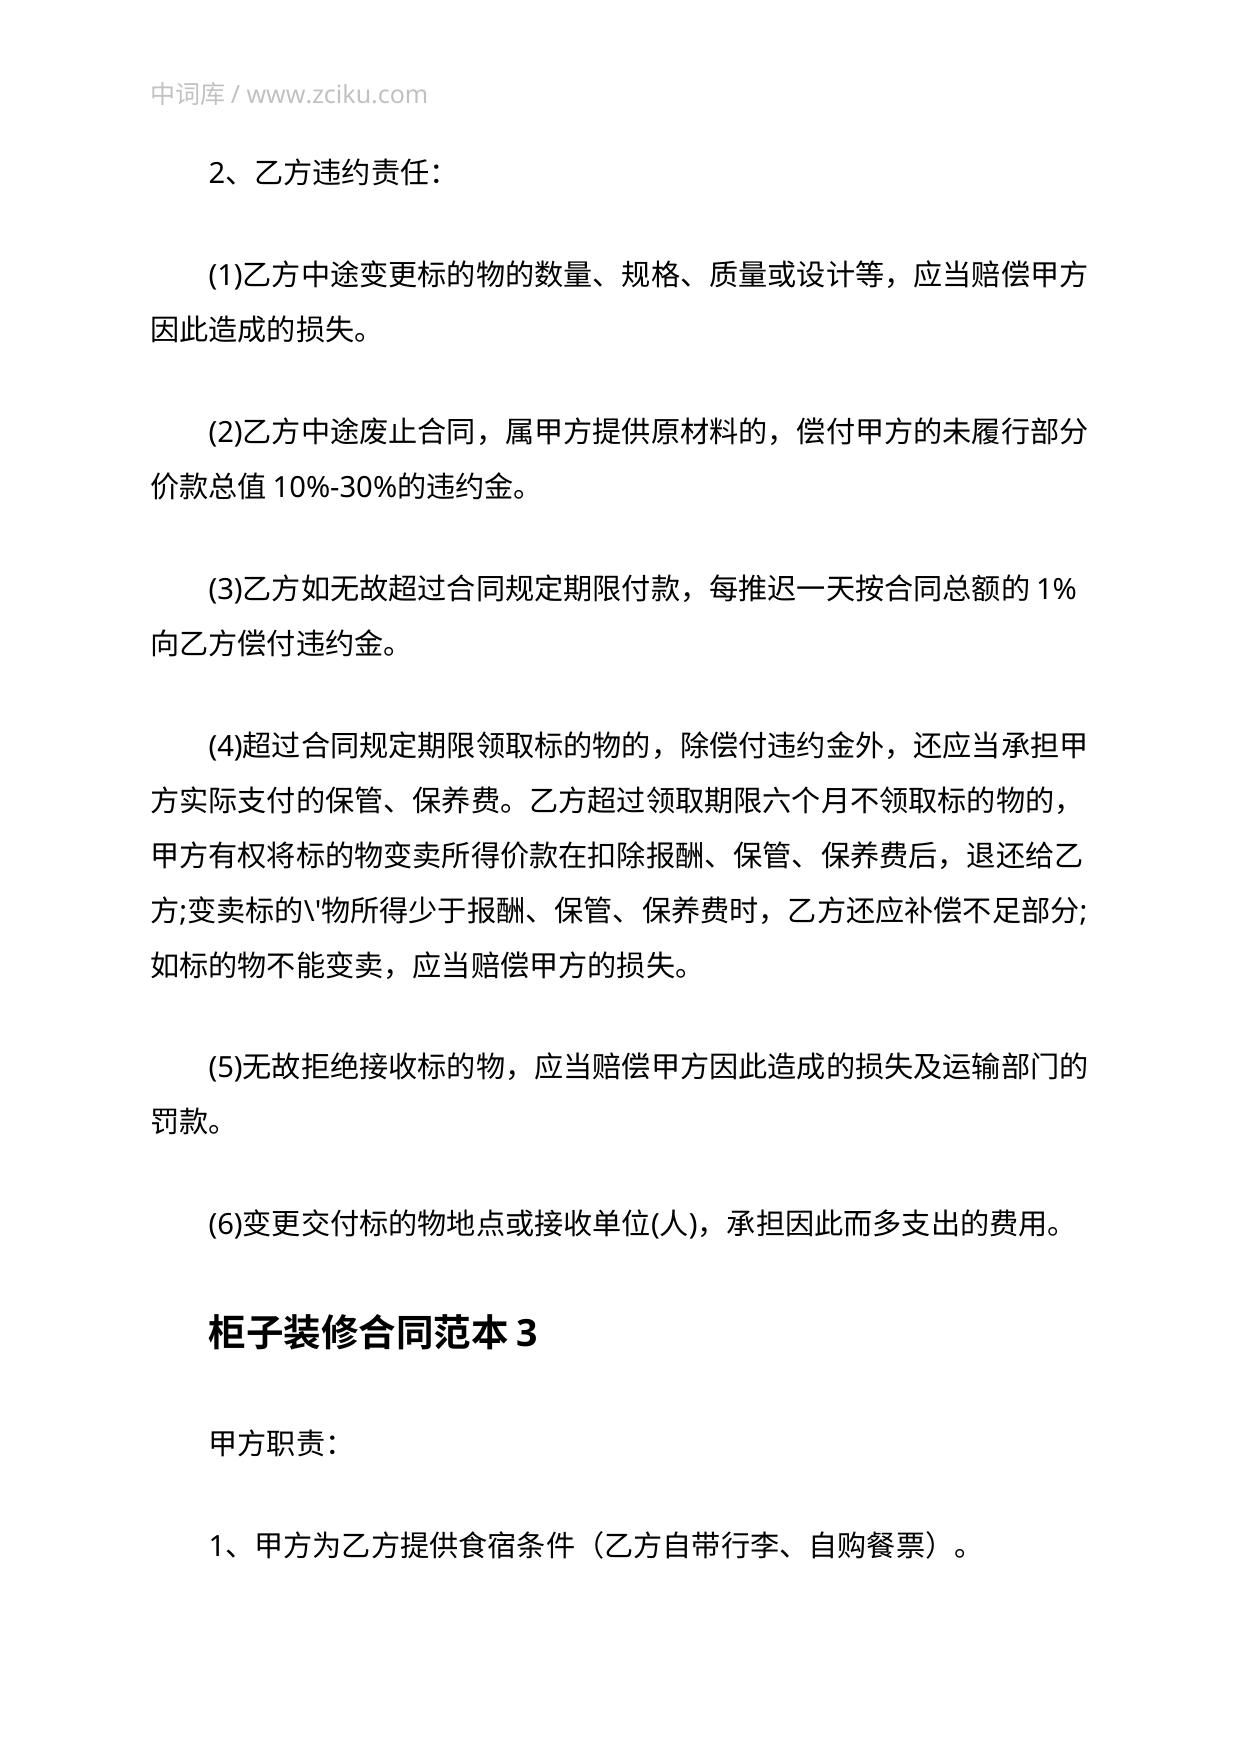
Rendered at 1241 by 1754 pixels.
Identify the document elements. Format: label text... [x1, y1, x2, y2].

text (2)乙方中途废止合同，属甲方提供原材料的，偿付甲方的未履行部分价款总值10%-30%的违约金。 [150, 409, 1090, 506]
text 1、甲方为乙方提供食宿条件（乙方自带行李、自购餐票）。 [150, 1522, 1090, 1564]
text (6)变更交付标的物地点或接收单位(人)，承担因此而多支出的费用。 [150, 1201, 1090, 1243]
text 2、乙方违约责任： [150, 150, 1090, 192]
text (1)乙方中途变更标的物的数量、规格、质量或设计等，应当赔偿甲方因此造成的损失。 [150, 252, 1090, 349]
text (5)无故拒绝接收标的物，应当赔偿甲方因此造成的损失及运输部门的罚款。 [150, 1044, 1090, 1141]
text (4)超过合同规定期限领取标的物的，除偿付违约金外，还应当承担甲方实际支付的保管、保养费。乙方超过领取期限六个月不领取标的物的，甲方有权将标的物变卖所得价款在扣除报酬、保管、保养费后，退还给乙方;变卖标的\'物所得少于报酬、保管、保养费时，乙方还应补偿不足部分;如标的物不能变卖，应当赔偿甲方的损失。 [150, 722, 1090, 984]
text 甲方职责： [150, 1420, 1090, 1463]
text (3)乙方如无故超过合同规定期限付款，每推迟一天按合同总额的1%向乙方偿付违约金。 [150, 566, 1090, 663]
text 柜子装修合同范本3 [150, 1303, 1090, 1357]
